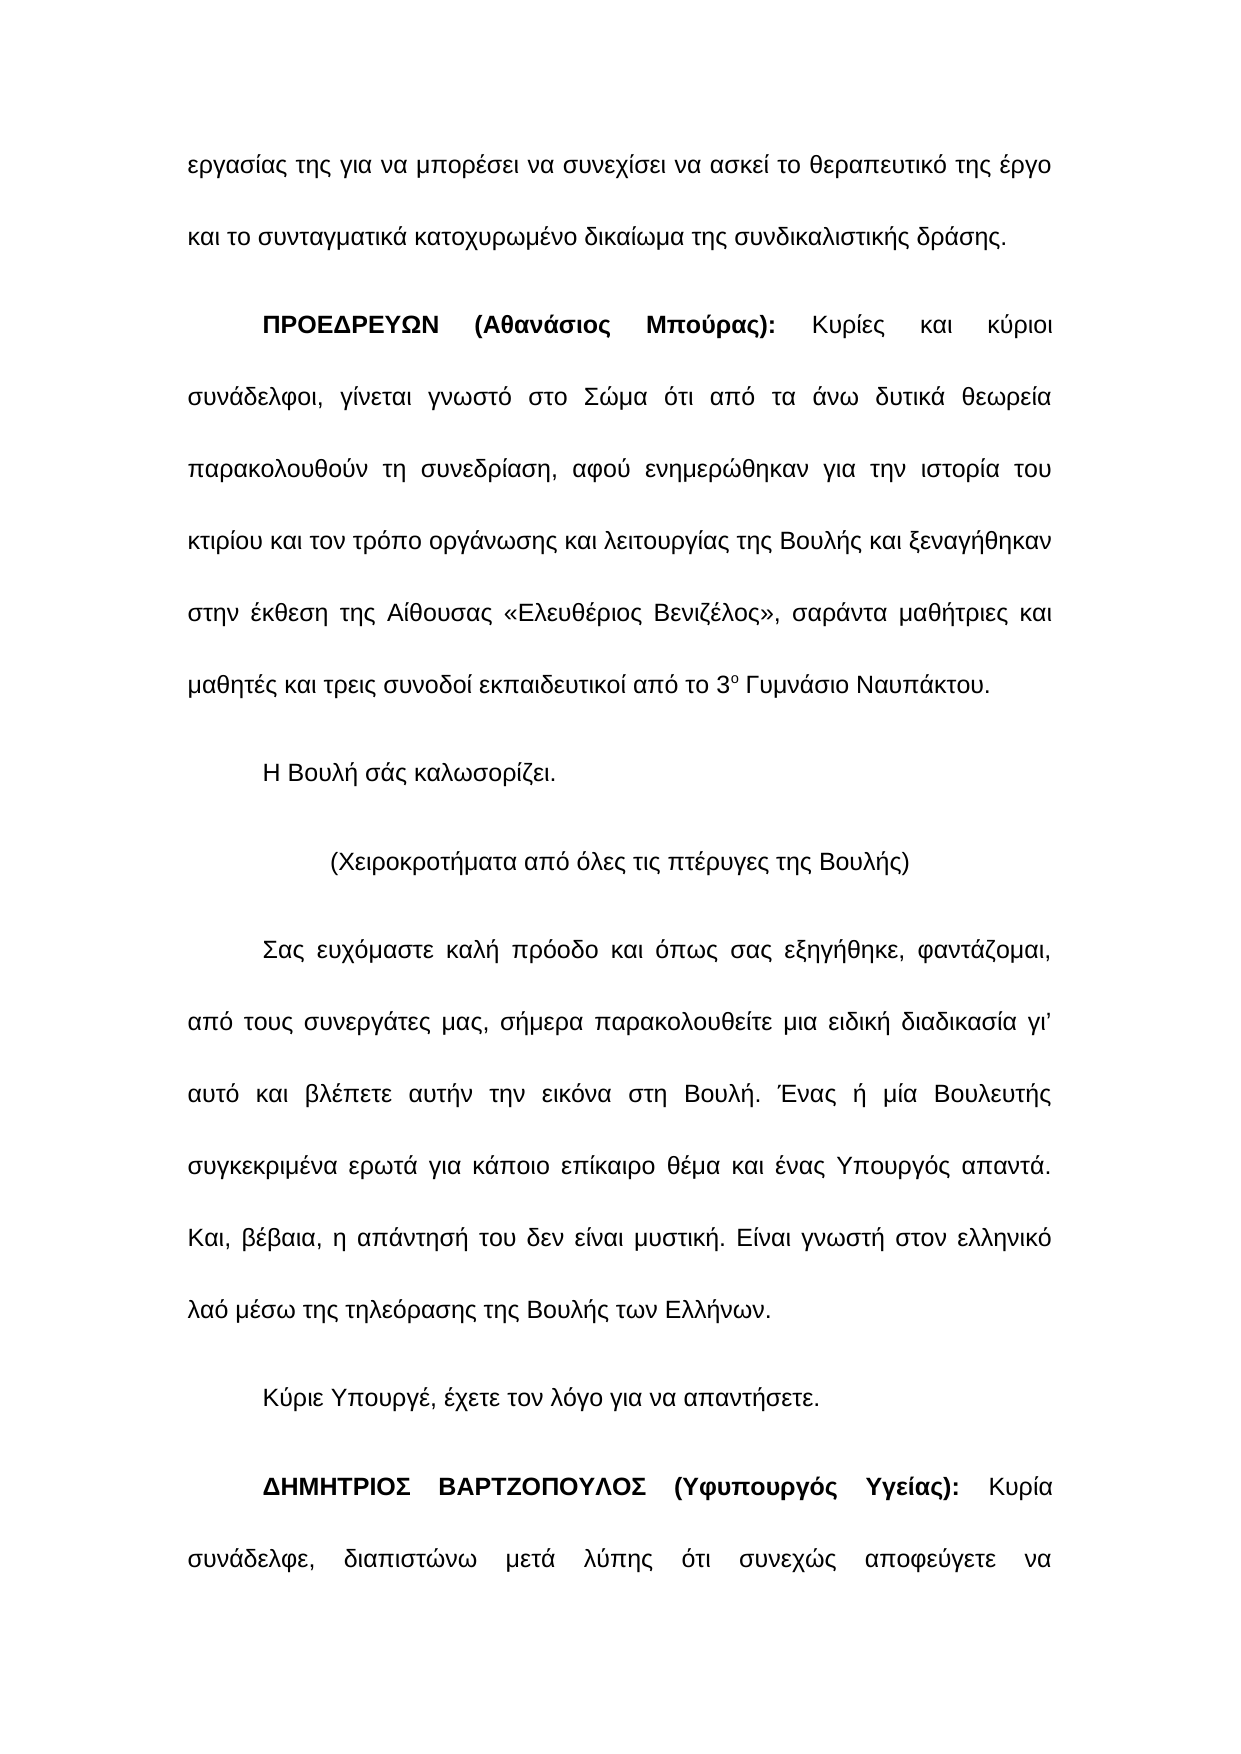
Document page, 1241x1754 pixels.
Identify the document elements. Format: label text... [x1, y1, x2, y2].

text ΠΡΟΕΔΡΕΥΩΝ (Αθανάσιος Μπούρας): Κυρίες και κύριοι συνάδελφοι, γίνεται γνωστό στο Σώμα ότι από τα άνω δυτικά θεωρεία παρακολουθούν τη συνεδρίαση, αφού ενημερώθηκαν για την ιστορία του κτιρίου και τον τρόπο οργάνωσης και λειτουργίας της Βουλής και ξεναγήθηκαν στην έκθεση της Αίθουσας «Ελευθέριος Βενιζέλος», σαράντα μαθήτριες και μαθητές και τρεις συνοδοί εκπαιδευτικοί από το 3ο Γυμνάσιο Ναυπάκτου. [187, 310, 1053, 698]
text Σας ευχόμαστε καλή πρόοδο και όπως σας εξηγήθηκε, φαντάζομαι, από τους συνεργάτες μας, σήμερα παρακολουθείτε μια ειδική διαδικασία γι’ αυτό και βλέπετε αυτήν την εικόνα στη Βουλή. Ένας ή μία Βουλευτής συγκεκριμένα ερωτά για κάποιο επίκαιρο θέμα και ένας Υπουργός απαντά. Και, βέβαια, η απάντησή του δεν είναι μυστική. Είναι γνωστή στον ελληνικό λαό μέσω της τηλεόρασης της Βουλής των Ελλήνων. [187, 935, 1053, 1323]
text (Χειροκροτήματα από όλες τις πτέρυγες της Βουλής) [187, 847, 1053, 876]
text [187, 1472, 1053, 1572]
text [187, 150, 1053, 251]
text Κύριε Υπουργέ, έχετε τον λόγο για να απαντήσετε. [187, 1383, 1053, 1412]
text Η Βουλή σάς καλωσορίζει. [187, 758, 1053, 787]
